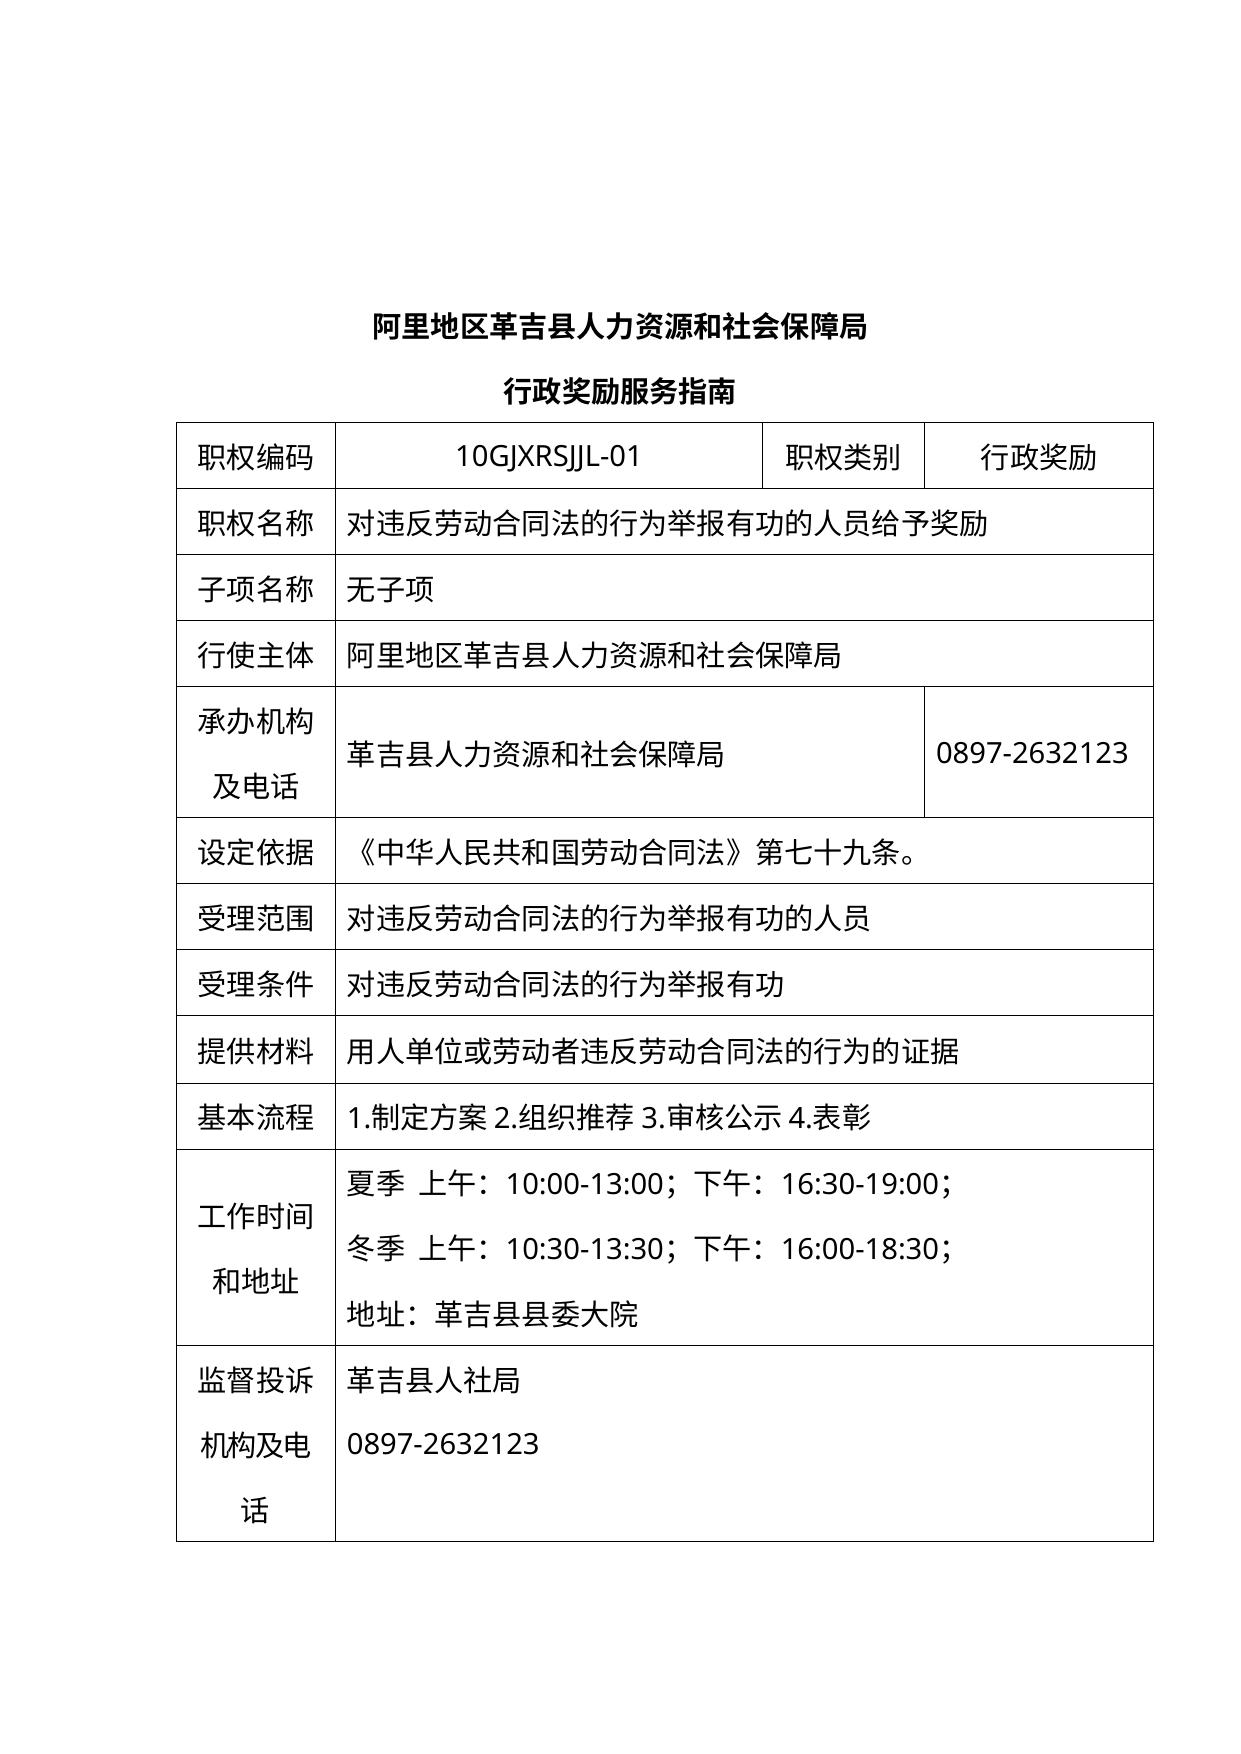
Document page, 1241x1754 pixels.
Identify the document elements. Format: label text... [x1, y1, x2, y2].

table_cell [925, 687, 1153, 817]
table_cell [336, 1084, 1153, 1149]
text 阿里地区革吉县人力资源和社会保障局 [187, 292, 1053, 357]
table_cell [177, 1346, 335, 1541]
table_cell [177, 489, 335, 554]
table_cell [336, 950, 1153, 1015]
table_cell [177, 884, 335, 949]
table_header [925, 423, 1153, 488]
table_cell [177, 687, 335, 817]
text 行政奖励服务指南 [187, 357, 1053, 422]
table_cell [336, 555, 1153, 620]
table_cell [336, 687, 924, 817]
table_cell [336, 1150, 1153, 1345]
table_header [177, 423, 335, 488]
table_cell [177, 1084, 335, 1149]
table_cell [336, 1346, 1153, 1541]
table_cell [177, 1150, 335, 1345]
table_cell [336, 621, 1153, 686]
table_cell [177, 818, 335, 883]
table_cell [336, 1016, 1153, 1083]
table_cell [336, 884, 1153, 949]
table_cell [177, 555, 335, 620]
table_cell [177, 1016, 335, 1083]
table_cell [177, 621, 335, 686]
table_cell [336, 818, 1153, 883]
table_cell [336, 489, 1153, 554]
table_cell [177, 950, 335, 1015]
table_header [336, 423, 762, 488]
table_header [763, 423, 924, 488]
